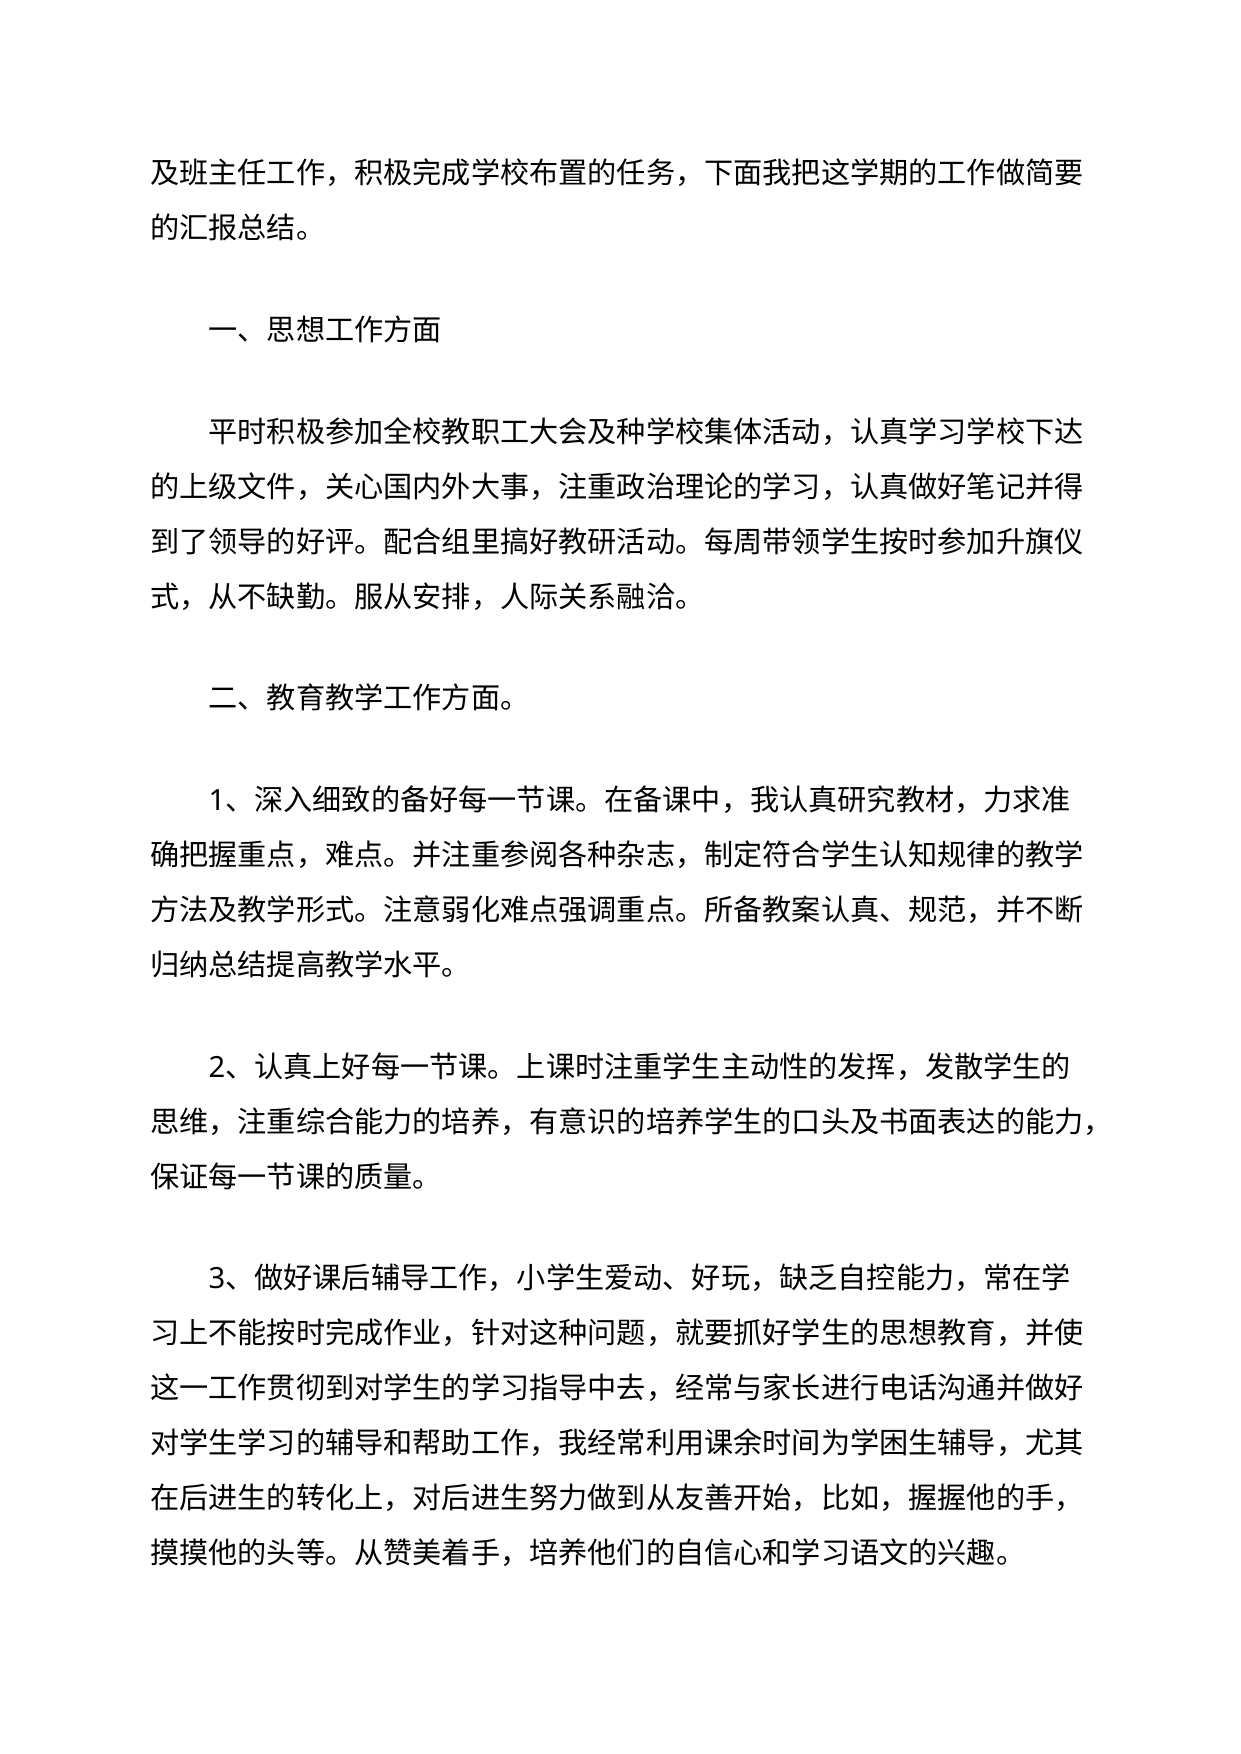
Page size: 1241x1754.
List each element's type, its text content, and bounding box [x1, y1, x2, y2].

text 二、教育教学工作方面。 [150, 675, 1090, 717]
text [150, 150, 1090, 247]
text 1、深入细致的备好每一节课。在备课中，我认真研究教材，力求准确把握重点，难点。并注重参阅各种杂志，制定符合学生认知规律的教学方法及教学形式。注意弱化难点强调重点。所备教案认真、规范，并不断归纳总结提高教学水平。 [150, 777, 1090, 984]
text 2、认真上好每一节课。上课时注重学生主动性的发挥，发散学生的思维，注重综合能力的培养，有意识的培养学生的口头及书面表达的能力，保证每一节课的质量。 [150, 1043, 1090, 1195]
text 一、思想工作方面 [150, 307, 1090, 349]
text 3、做好课后辅导工作，小学生爱动、好玩，缺乏自控能力，常在学习上不能按时完成作业，针对这种问题，就要抓好学生的思想教育，并使这一工作贯彻到对学生的学习指导中去，经常与家长进行电话沟通并做好对学生学习的辅导和帮助工作，我经常利用课余时间为学困生辅导，尤其在后进生的转化上，对后进生努力做到从友善开始，比如，握握他的手，摸摸他的头等。从赞美着手，培养他们的自信心和学习语文的兴趣。 [150, 1255, 1090, 1572]
text 平时积极参加全校教职工大会及种学校集体活动，认真学习学校下达的上级文件，关心国内外大事，注重政治理论的学习，认真做好笔记并得到了领导的好评。配合组里搞好教研活动。每周带领学生按时参加升旗仪式，从不缺勤。服从安排，人际关系融洽。 [150, 408, 1090, 615]
